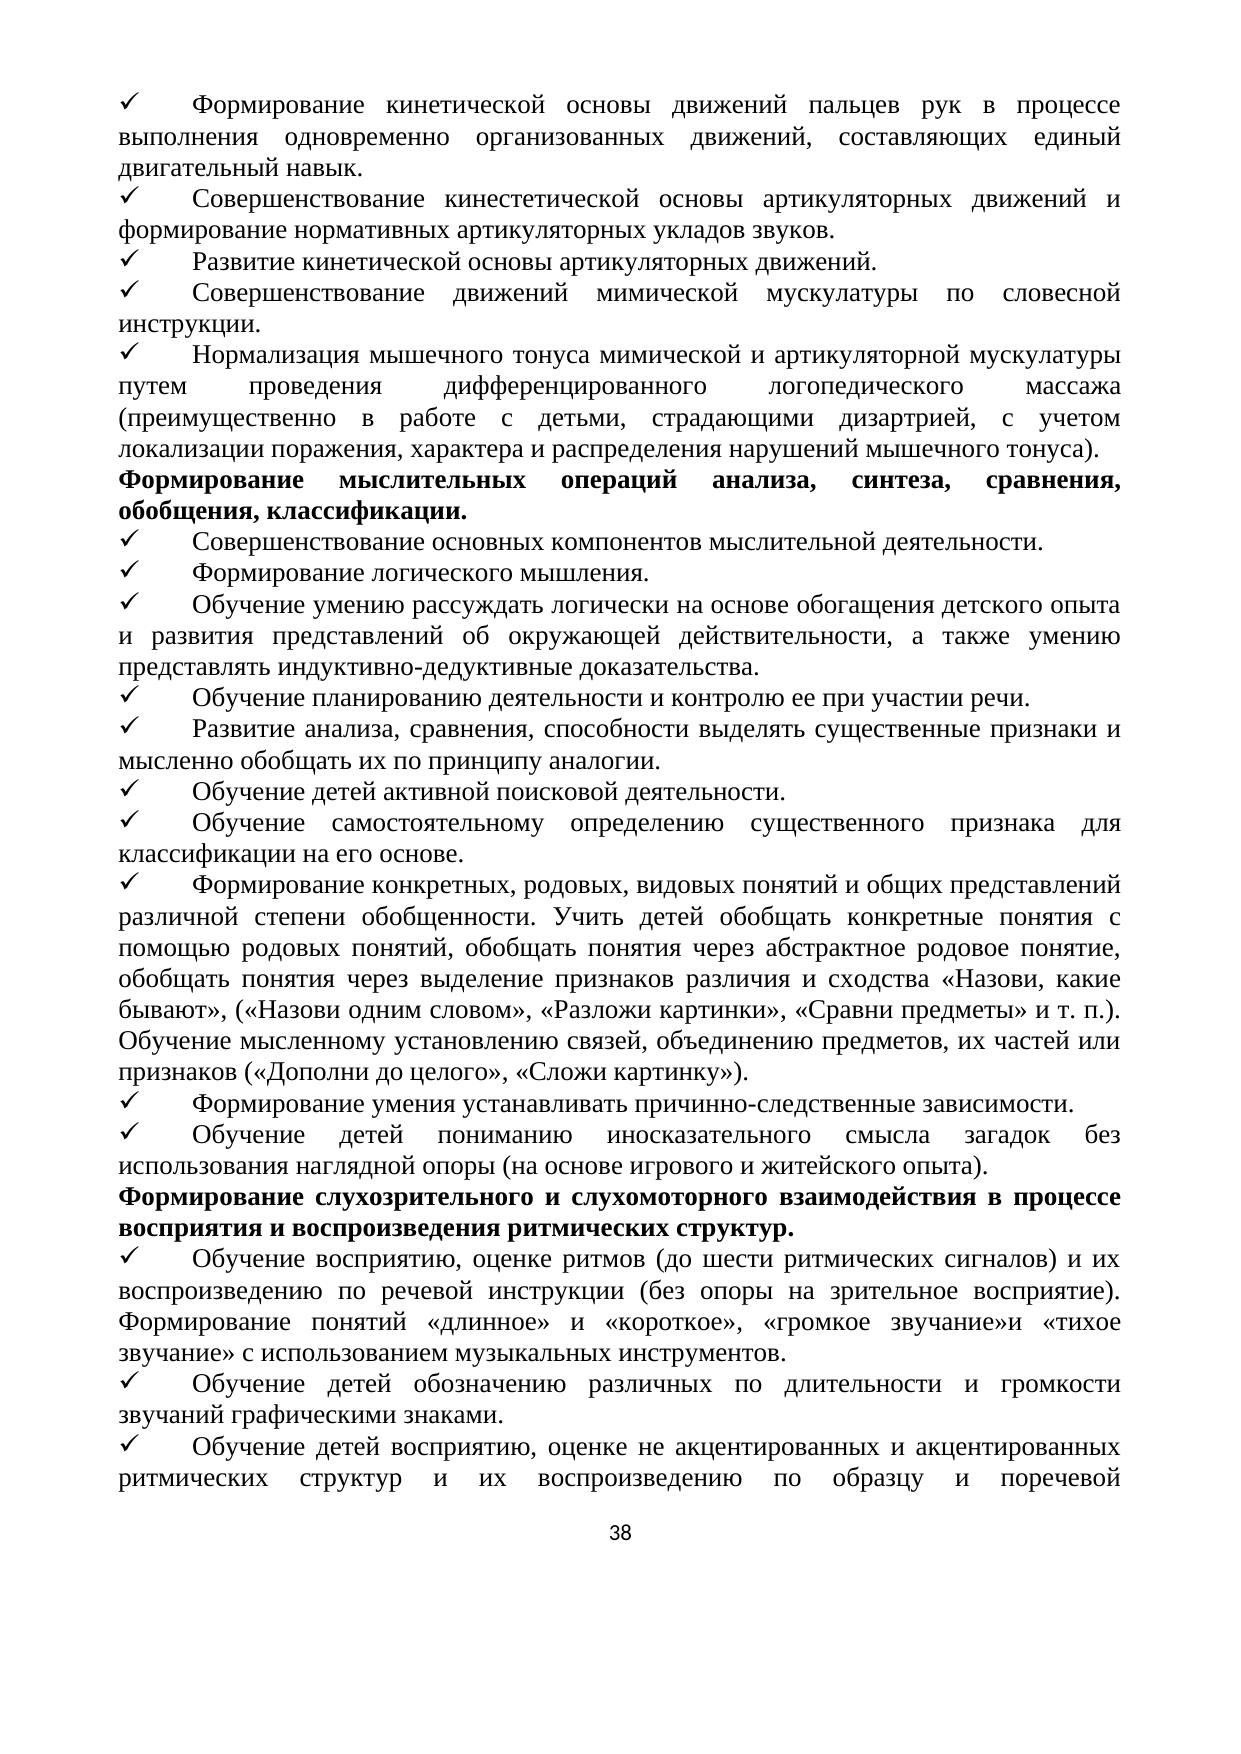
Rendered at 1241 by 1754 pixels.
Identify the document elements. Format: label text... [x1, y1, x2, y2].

list Совершенствование кинестетической основы артикуляторных движений и формирование нормативных артикуляторных укладов звуков. [118, 182, 1122, 244]
list Обучение детей обозначению различных по длительности и громкости звучаний графическими знаками. [118, 1367, 1122, 1430]
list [118, 1430, 1122, 1492]
list Формирование конкретных, родовых, видовых понятий и общих представлений различной степени обобщенности. Учить детей обобщать конкретные понятия с помощью родовых понятий, обобщать понятия через абстрактное родовое понятие, обобщать понятия через выделение признаков различия и сходства «Назови, какие бывают», («Назови одним словом», «Разложи картинки», «Сравни предметы» и т. п.). Обучение мысленному установлению связей, объединению предметов, их частей или признаков («Дополни до целого», «Сложи картинку»). [118, 868, 1122, 1087]
list Совершенствование основных компонентов мыслительной деятельности. [118, 525, 1122, 556]
list Обучение умению рассуждать логически на основе обогащения детского опыта и развития представлений об окружающей действительности, а также умению представлять индуктивно-дедуктивные доказательства. [118, 588, 1122, 681]
list Обучение детей активной поисковой деятельности. [118, 775, 1122, 806]
list Формирование логического мышления. [118, 556, 1122, 588]
list Обучение восприятию, оценке ритмов (до шести ритмических сигналов) и их воспроизведению по речевой инструкции (без опоры на зрительное восприятие). Формирование понятий «длинное» и «короткое», «громкое звучание»и «тихое звучание» с использованием музыкальных инструментов. [118, 1243, 1122, 1367]
text Формирование слухозрительного и слухомоторного взаимодействия в процессе восприятия и воспроизведения ритмических структур. [118, 1180, 1122, 1243]
list Обучение планированию деятельности и контролю ее при участии речи. [118, 681, 1122, 712]
list Совершенствование движений мимической мускулатуры по словесной инструкции. [118, 276, 1122, 338]
list Формирование умения устанавливать причинно-следственные зависимости. [118, 1087, 1122, 1118]
list Нормализация мышечного тонуса мимической и артикуляторной мускулатуры путем проведения дифференцированного логопедического массажа (преимущественно в работе с детьми, страдающими дизартрией, с учетом локализации поражения, характера и распределения нарушений мышечного тонуса). [118, 338, 1122, 463]
list Обучение детей пониманию иносказательного смысла загадок без использования наглядной опоры (на основе игрового и житейского опыта). [118, 1118, 1122, 1180]
list Развитие кинетической основы артикуляторных движений. [118, 244, 1122, 276]
list Развитие анализа, сравнения, способности выделять существенные признаки и мысленно обобщать их по принципу аналогии. [118, 712, 1122, 775]
text Формирование мыслительных операций анализа, синтеза, сравнения, обобщения, классификации. [118, 463, 1122, 525]
list Обучение самостоятельному определению существенного признака для классификации на его основе. [118, 806, 1122, 868]
list Формирование кинетической основы движений пальцев рук в процессе выполнения одновременно организованных движений, составляющих единый двигательный навык. [118, 89, 1122, 182]
